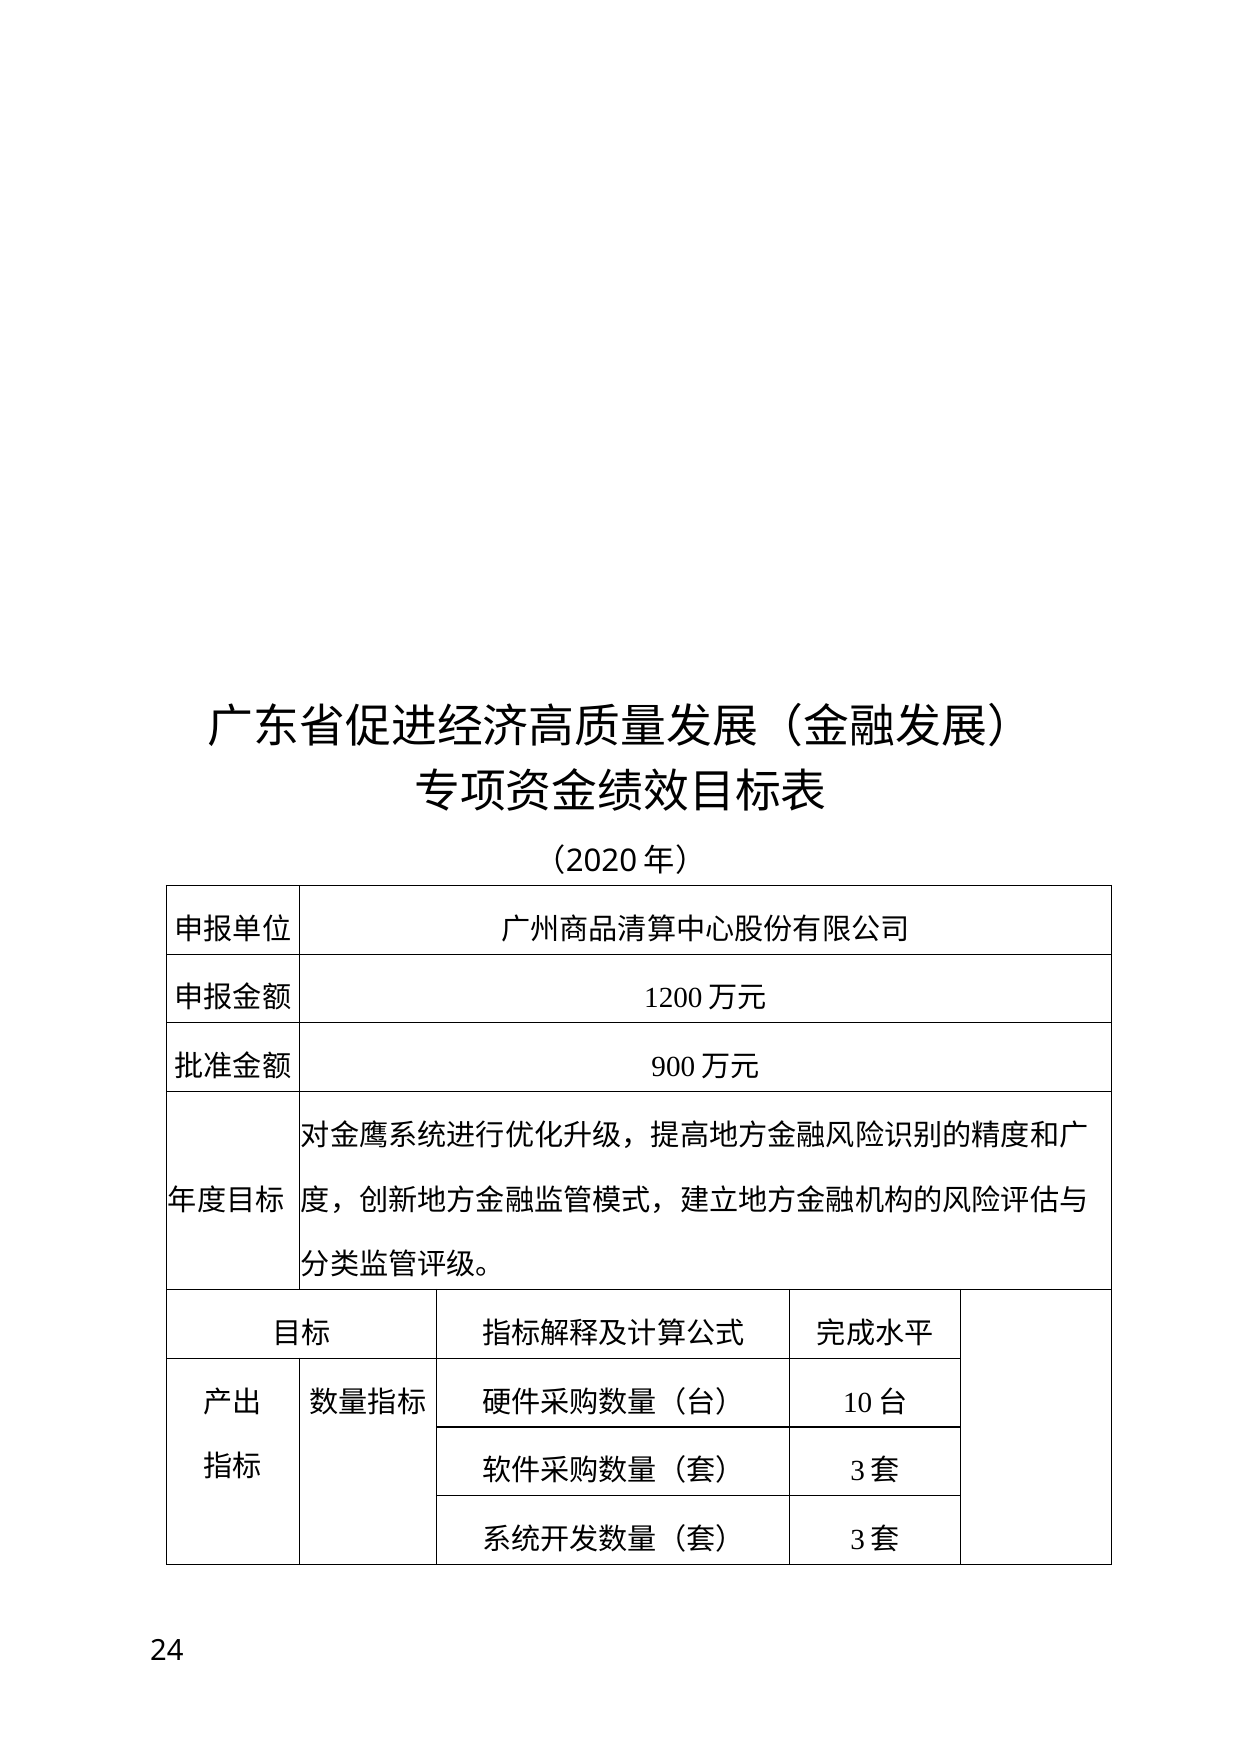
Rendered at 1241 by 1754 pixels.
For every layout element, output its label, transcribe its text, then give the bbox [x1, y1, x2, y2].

table_cell 数量指标 [300, 1359, 436, 1564]
subtitle 专项资金绩效目标表 [150, 756, 1090, 820]
table_cell 3套 [790, 1428, 960, 1495]
table_cell [961, 1290, 1111, 1564]
table_cell 对金鹰系统进行优化升级，提高地方金融风险识别的精度和广度，创新地方金融监管模式，建立地方金融机构的风险评估与分类监管评级。 [300, 1092, 1111, 1289]
table_cell 3套 [790, 1496, 960, 1564]
table_header 申报单位 [167, 886, 299, 953]
table_cell 1200万元 [300, 955, 1111, 1022]
table_cell 目标 [167, 1290, 436, 1358]
table_cell 完成水平 [790, 1290, 960, 1358]
table_cell 系统开发数量（套） [437, 1496, 789, 1564]
table_header 广州商品清算中心股份有限公司 [300, 886, 1111, 953]
table_cell 10台 [790, 1359, 960, 1426]
table_cell 产出 指标 [167, 1359, 299, 1564]
text （2020年） [150, 820, 1090, 885]
table_cell 申报金额 [167, 955, 299, 1022]
table_cell 批准金额 [167, 1023, 299, 1091]
table_cell 年度目标 [167, 1092, 299, 1289]
table_cell 指标解释及计算公式 [437, 1290, 789, 1358]
table_cell 900万元 [300, 1023, 1111, 1091]
subtitle 广东省促进经济高质量发展（金融发展） [150, 691, 1090, 756]
table_cell 硬件采购数量（台） [437, 1359, 789, 1426]
table_cell 软件采购数量（套） [437, 1428, 789, 1495]
